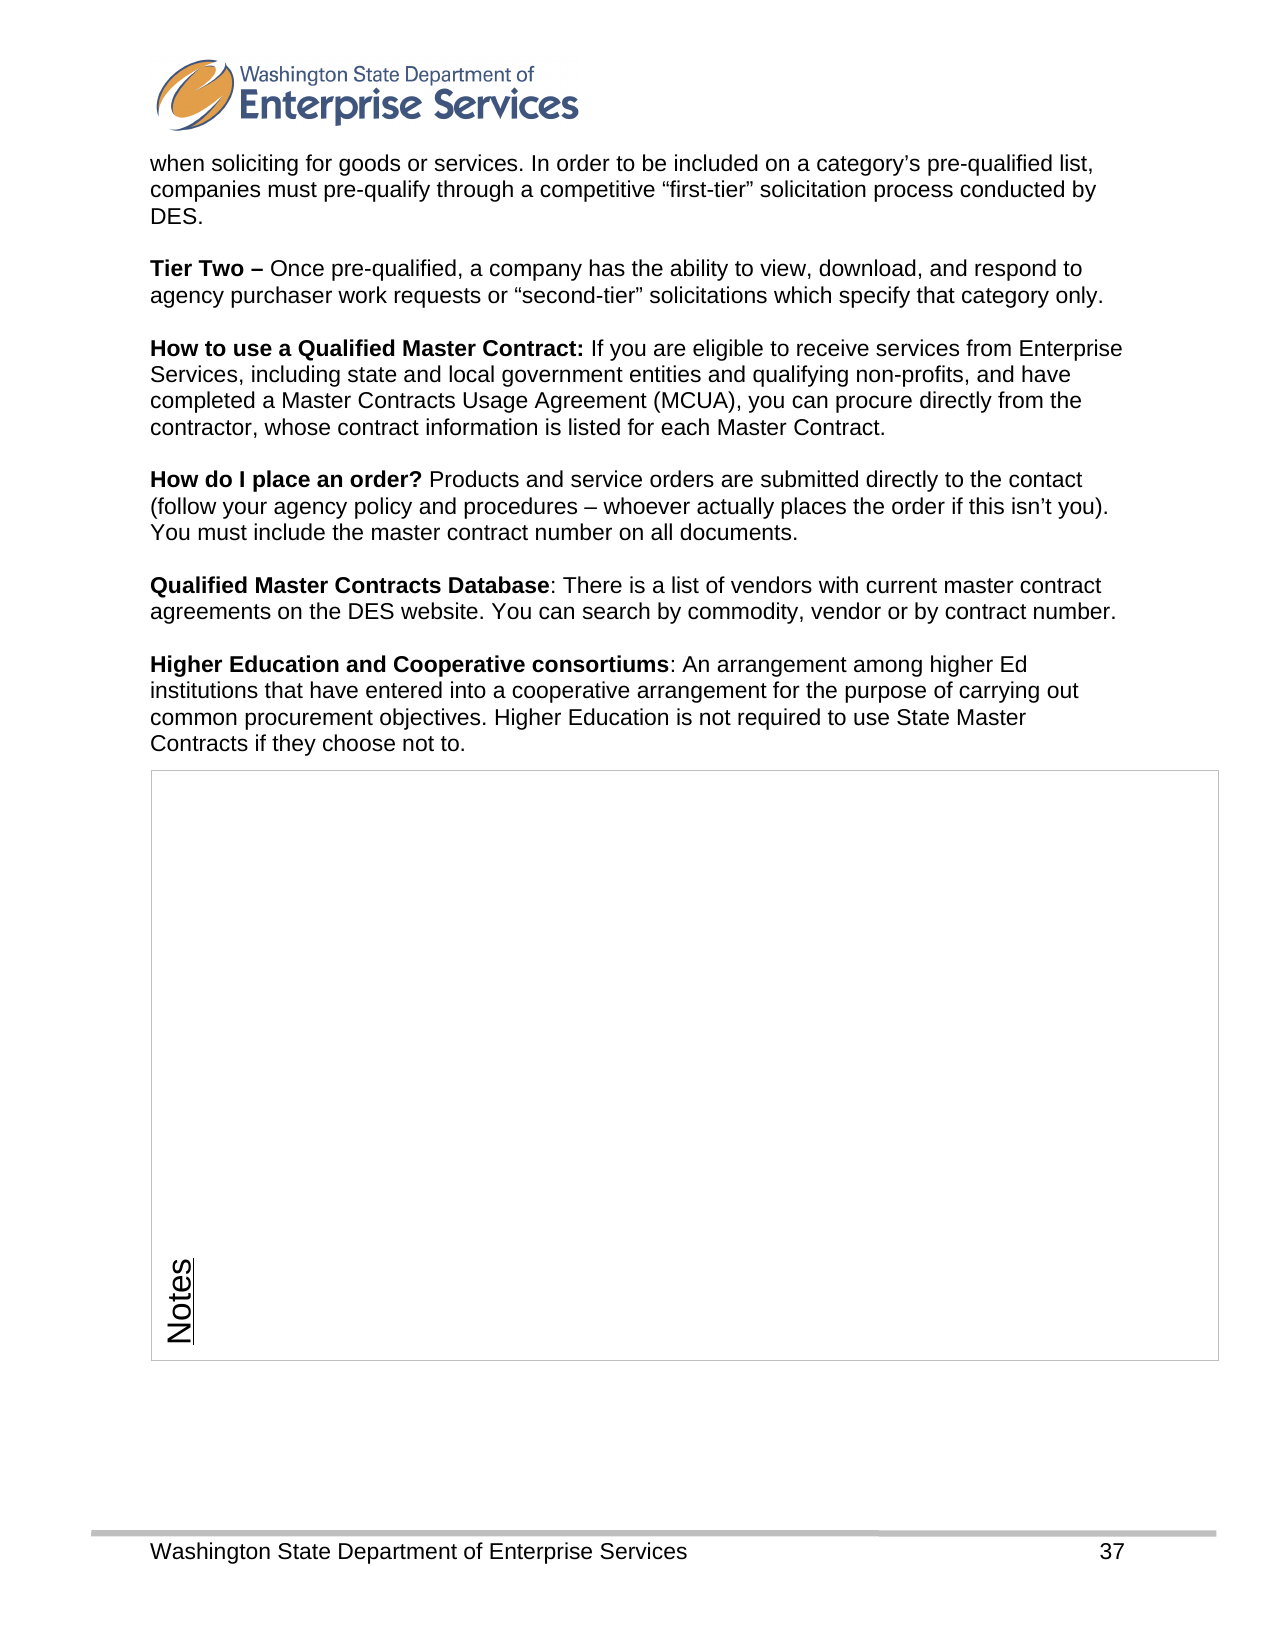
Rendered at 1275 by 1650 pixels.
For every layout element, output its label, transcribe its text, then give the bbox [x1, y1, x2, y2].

text Qualified Master Contracts Database: There is a list of vendors with current master contract agreements on the DES website. You can search by commodity, vendor or by contract number. [150, 572, 1125, 624]
text How to use a Qualified Master Contract: If you are eligible to receive services from Enterprise Services, including state and local government entities and qualifying non-profits, and have completed a Master Contracts Usage Agreement (MCUA), you can procure directly from the contractor, whose contract information is listed for each Master Contract. [150, 334, 1125, 440]
text Tier Two – Once pre-qualified, a company has the ability to view, download, and respond to agency purchaser work requests or “second-tier” solicitations which specify that category only. [150, 255, 1125, 308]
text Higher Education and Cooperative consortiums: An arrangement among higher Ed institutions that have entered into a cooperative arrangement for the purpose of carrying out common procurement objectives. Higher Education is not required to use State Master Contracts if they choose not to. [150, 651, 1125, 756]
picture [150, 56, 583, 134]
text How do I place an order? Products and service orders are submitted directly to the contact (follow your agency policy and procedures – whoever actually places the order if this isn’t you). You must include the master contract number on all documents. [150, 466, 1125, 545]
